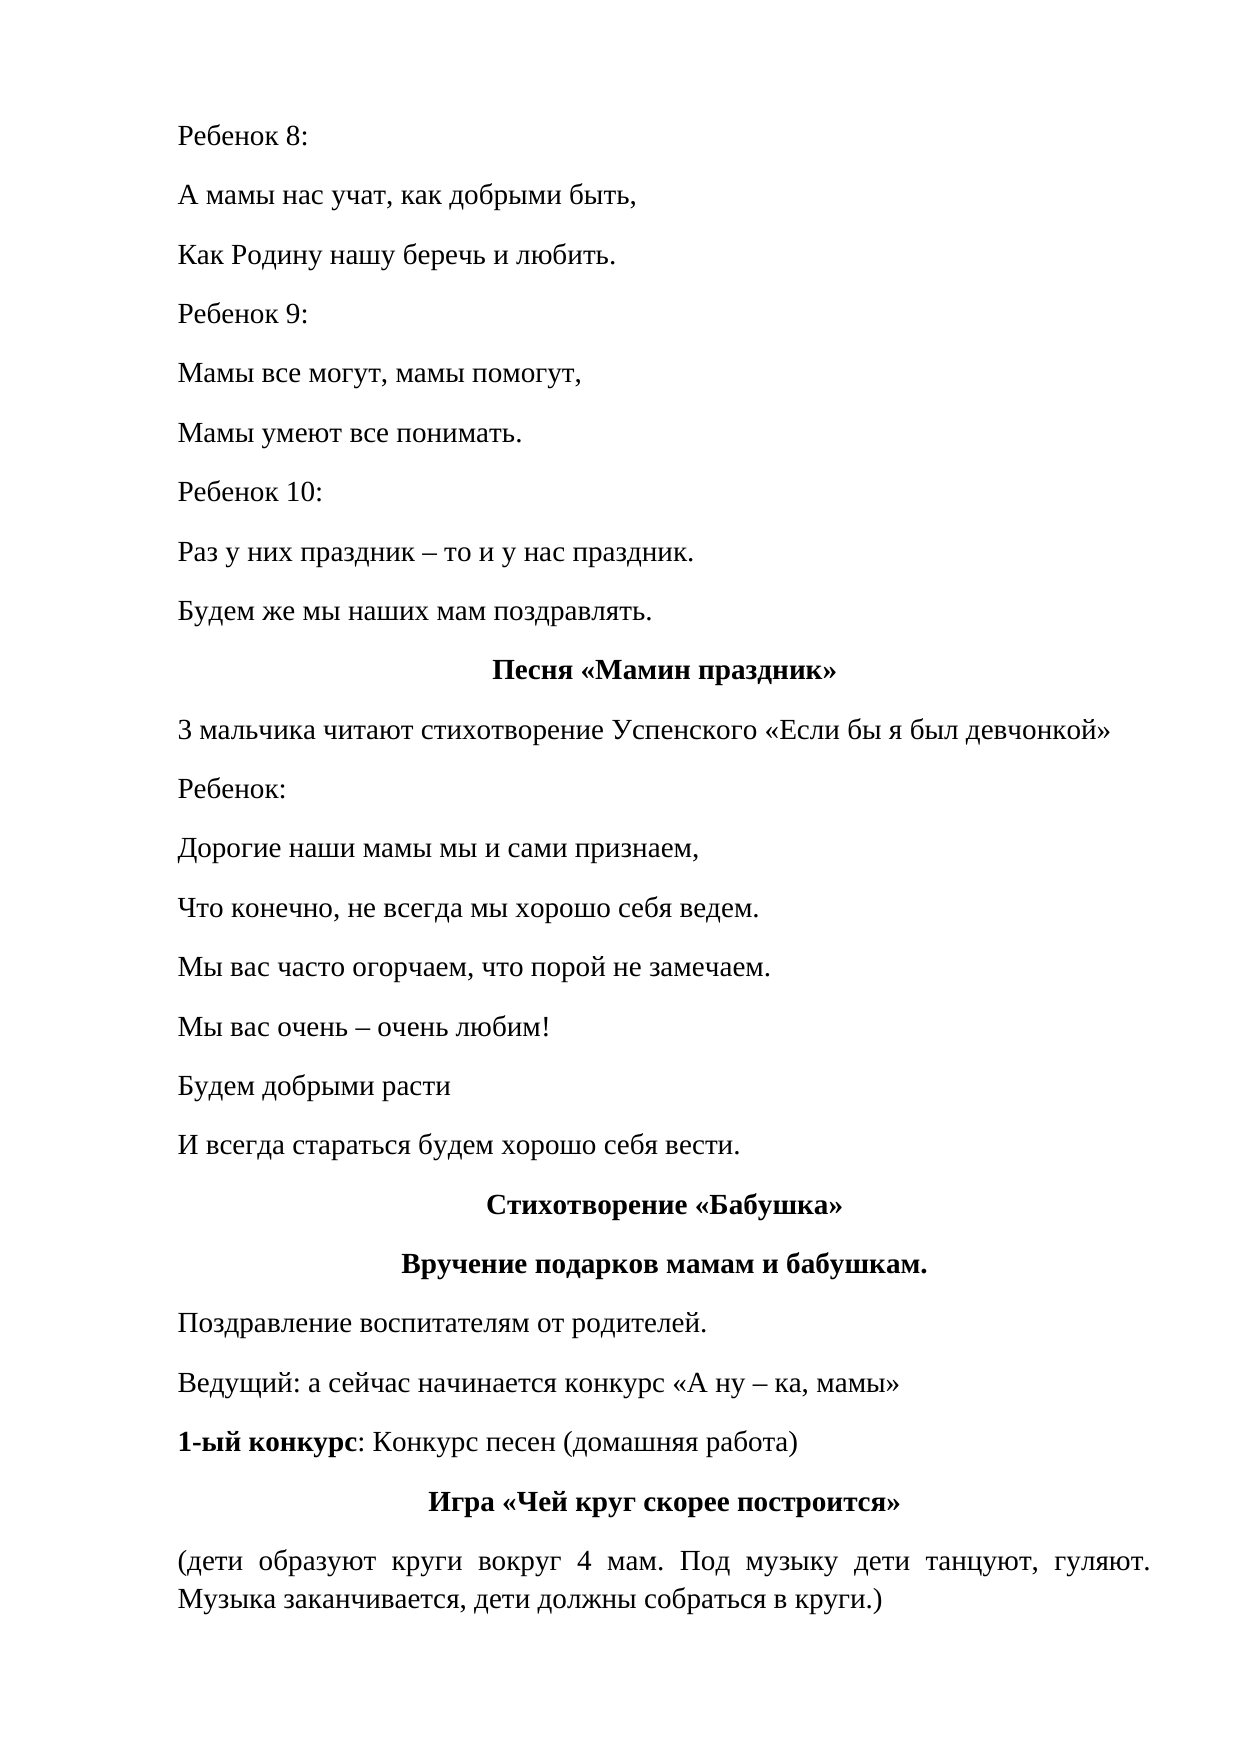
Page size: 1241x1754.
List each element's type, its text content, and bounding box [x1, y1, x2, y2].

text Игра «Чей круг скорее построится» [177, 1484, 1152, 1517]
text 1-ый конкурс: Конкурс песен (домашняя работа) [177, 1424, 1152, 1458]
text Дорогие наши мамы мы и сами признаем, [177, 831, 1152, 864]
text Мамы все могут, мамы помогут, [177, 356, 1152, 389]
text Мы вас очень – очень любим! [177, 1009, 1152, 1042]
text Стихотворение «Бабушка» [177, 1187, 1152, 1220]
text И всегда стараться будем хорошо себя вести. [177, 1127, 1152, 1161]
text Мамы умеют все понимать. [177, 415, 1152, 448]
text Ребенок 9: [177, 296, 1152, 330]
text Как Родину нашу беречь и любить. [177, 237, 1152, 270]
text Вручение подарков мамам и бабушкам. [177, 1246, 1152, 1280]
text Ведущий: а сейчас начинается конкурс «А ну – ка, мамы» [177, 1365, 1152, 1398]
text (дети образуют круги вокруг 4 мам. Под музыку дети танцуют, гуляют. Музыка заканчивается, дети должны собраться в круги.) [177, 1543, 1152, 1615]
text Поздравление воспитателям от родителей. [177, 1306, 1152, 1339]
text Песня «Мамин праздник» [177, 652, 1152, 686]
text Раз у них праздник – то и у нас праздник. [177, 534, 1152, 567]
text Мы вас часто огорчаем, что порой не замечаем. [177, 949, 1152, 983]
text Ребенок 10: [177, 474, 1152, 508]
text Ребенок: [177, 771, 1152, 805]
text Будем же мы наших мам поздравлять. [177, 593, 1152, 627]
text Что конечно, не всегда мы хорошо себя ведем. [177, 890, 1152, 923]
text А мамы нас учат, как добрыми быть, [177, 177, 1152, 211]
text 3 мальчика читают стихотворение Успенского «Если бы я был девчонкой» [177, 712, 1152, 745]
text Будем добрыми расти [177, 1068, 1152, 1102]
text Ребенок 8: [177, 118, 1152, 152]
